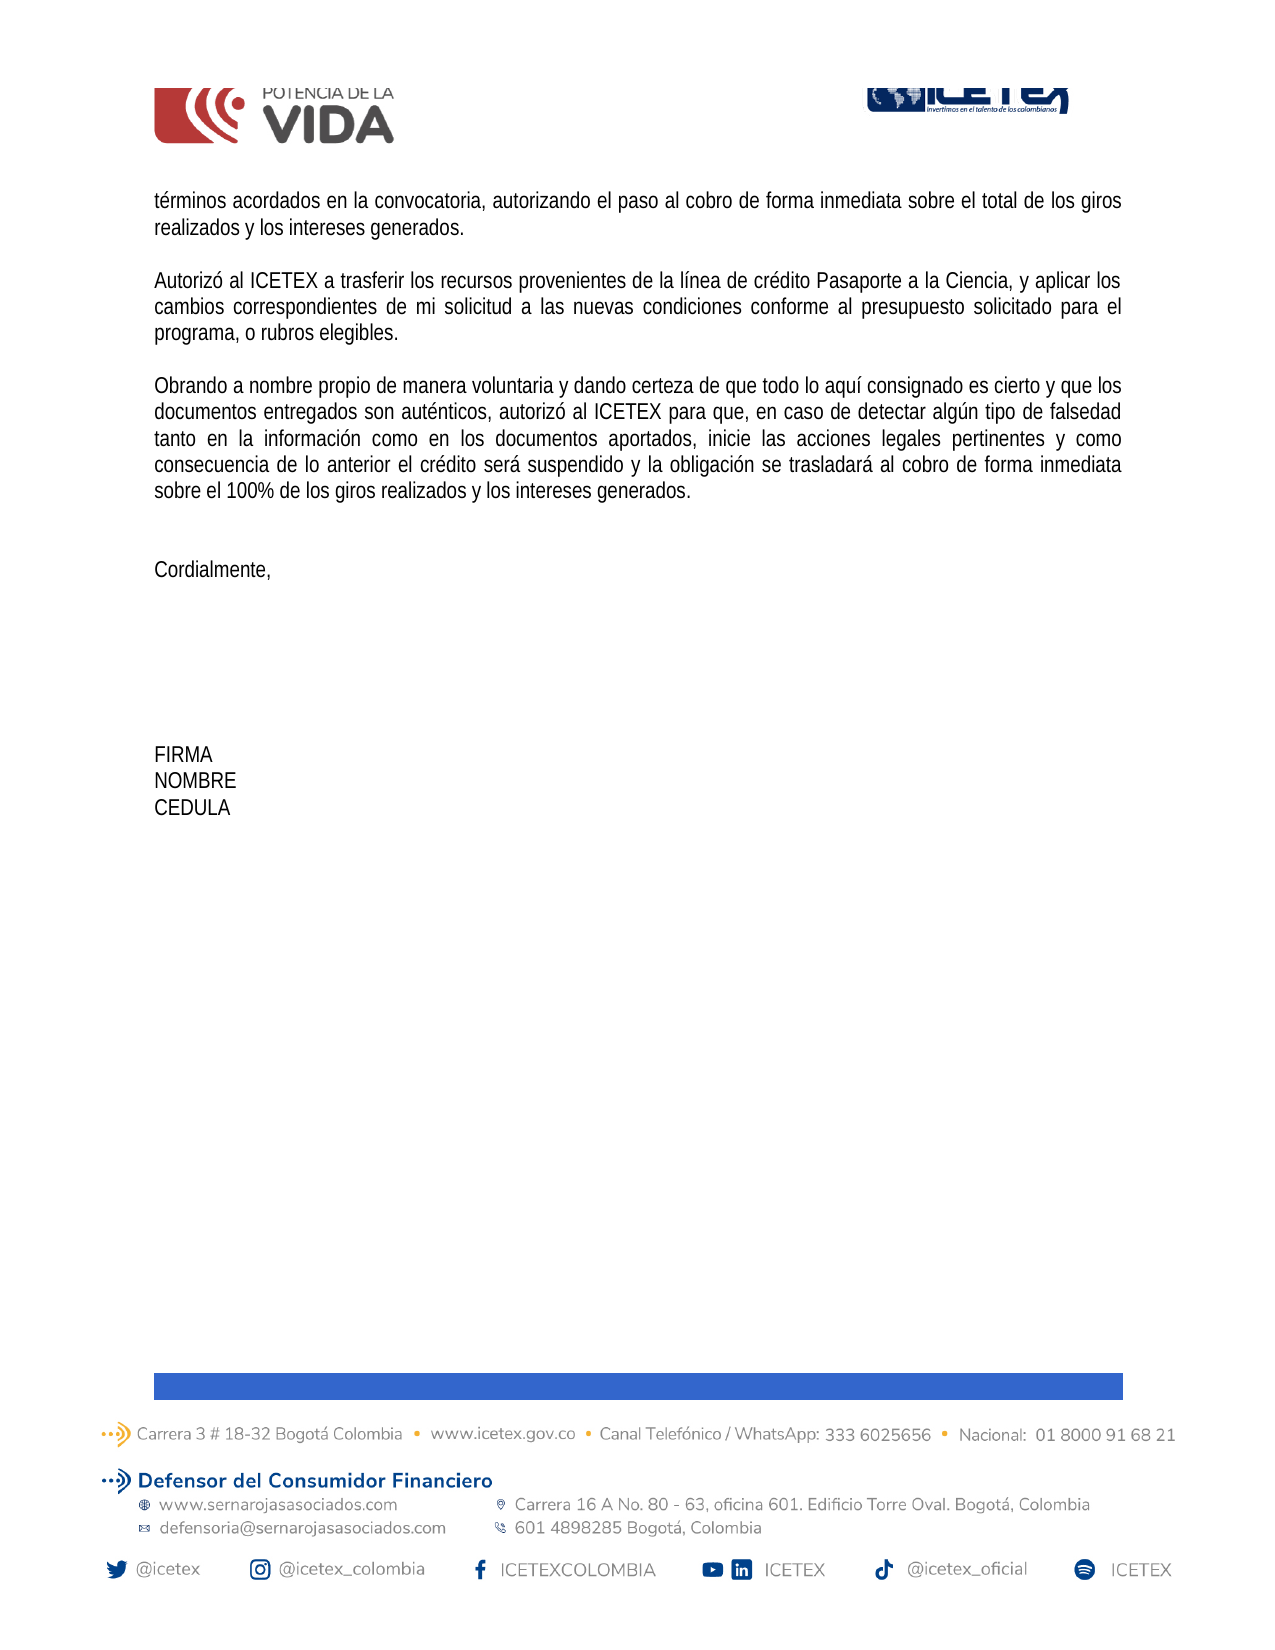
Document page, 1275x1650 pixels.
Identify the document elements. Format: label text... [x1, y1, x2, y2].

picture [22, 1412, 1255, 1601]
text CEDULA [154, 794, 1123, 820]
picture [154, 88, 1075, 157]
text NOMBRE [154, 767, 1123, 794]
text FIRMA [154, 741, 1123, 767]
text Cordialmente, [154, 556, 1123, 583]
text Autorizó al ICETEX a trasferir los recursos provenientes de la línea de crédito Pasaporte a la Ciencia, y aplicar los cambios correspondientes de mi solicitud a las nuevas condiciones conforme al presupuesto solicitado para el programa, o rubros elegibles. [154, 267, 1123, 346]
text Obrando a nombre propio de manera voluntaria y dando certeza de que todo lo aquí consignado es cierto y que los documentos entregados son auténticos, autorizó al ICETEX para que, en caso de detectar algún tipo de falsedad tanto en la información como en los documentos aportados, inicie las acciones legales pertinentes y como consecuencia de lo anterior el crédito será suspendido y la obligación se trasladará al cobro de forma inmediata sobre el 100% de los giros realizados y los intereses generados. [154, 372, 1123, 504]
